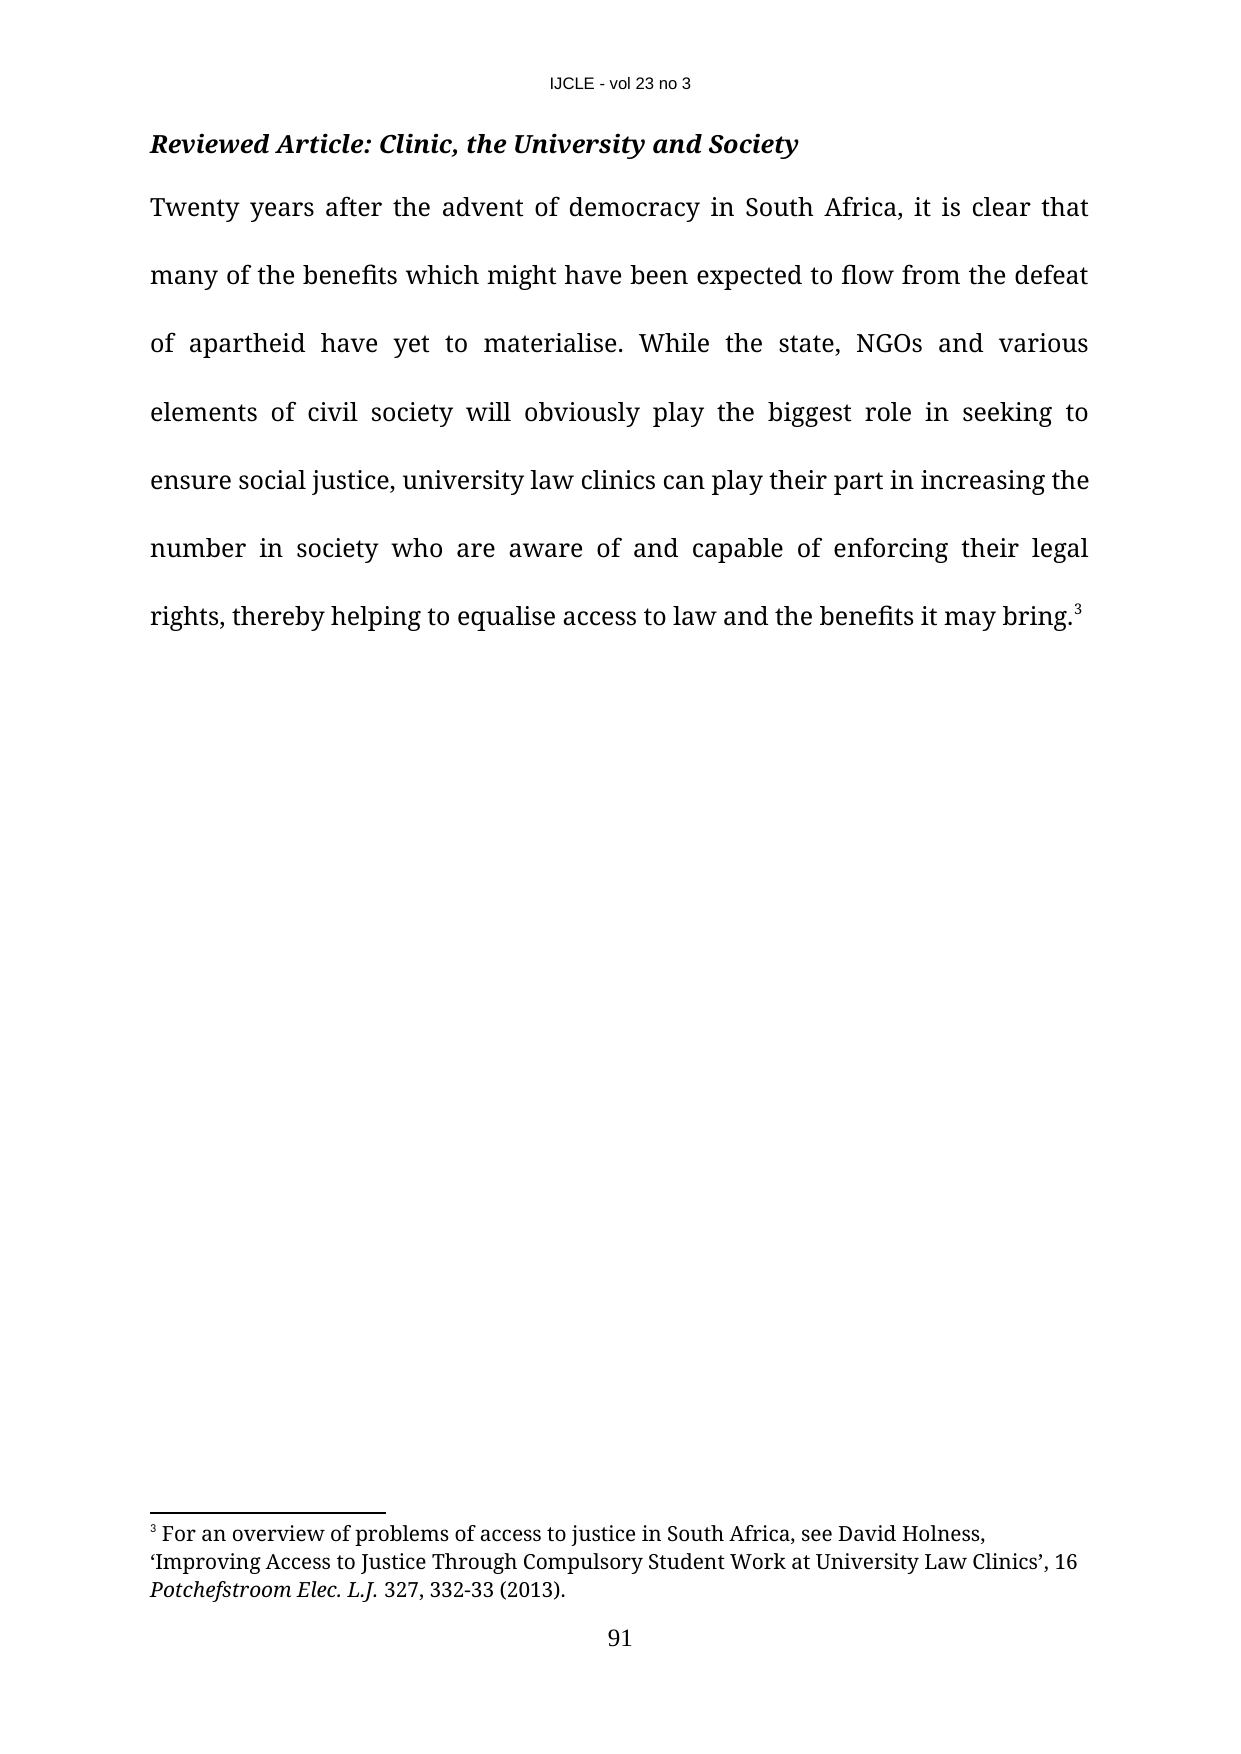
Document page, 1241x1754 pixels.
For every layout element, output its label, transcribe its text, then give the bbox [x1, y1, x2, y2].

text Twenty years after the advent of democracy in South Africa, it is clear that many of the benefits which might have been expected to flow from the defeat of apartheid have yet to materialise. While the state, NGOs and various elements of civil society will obviously play the biggest role in seeking to ensure social justice, university law clinics can play their part in increasing the number in society who are aware of and capable of enforcing their legal rights, thereby helping to equalise access to law and the benefits it may bring. [150, 190, 1090, 633]
